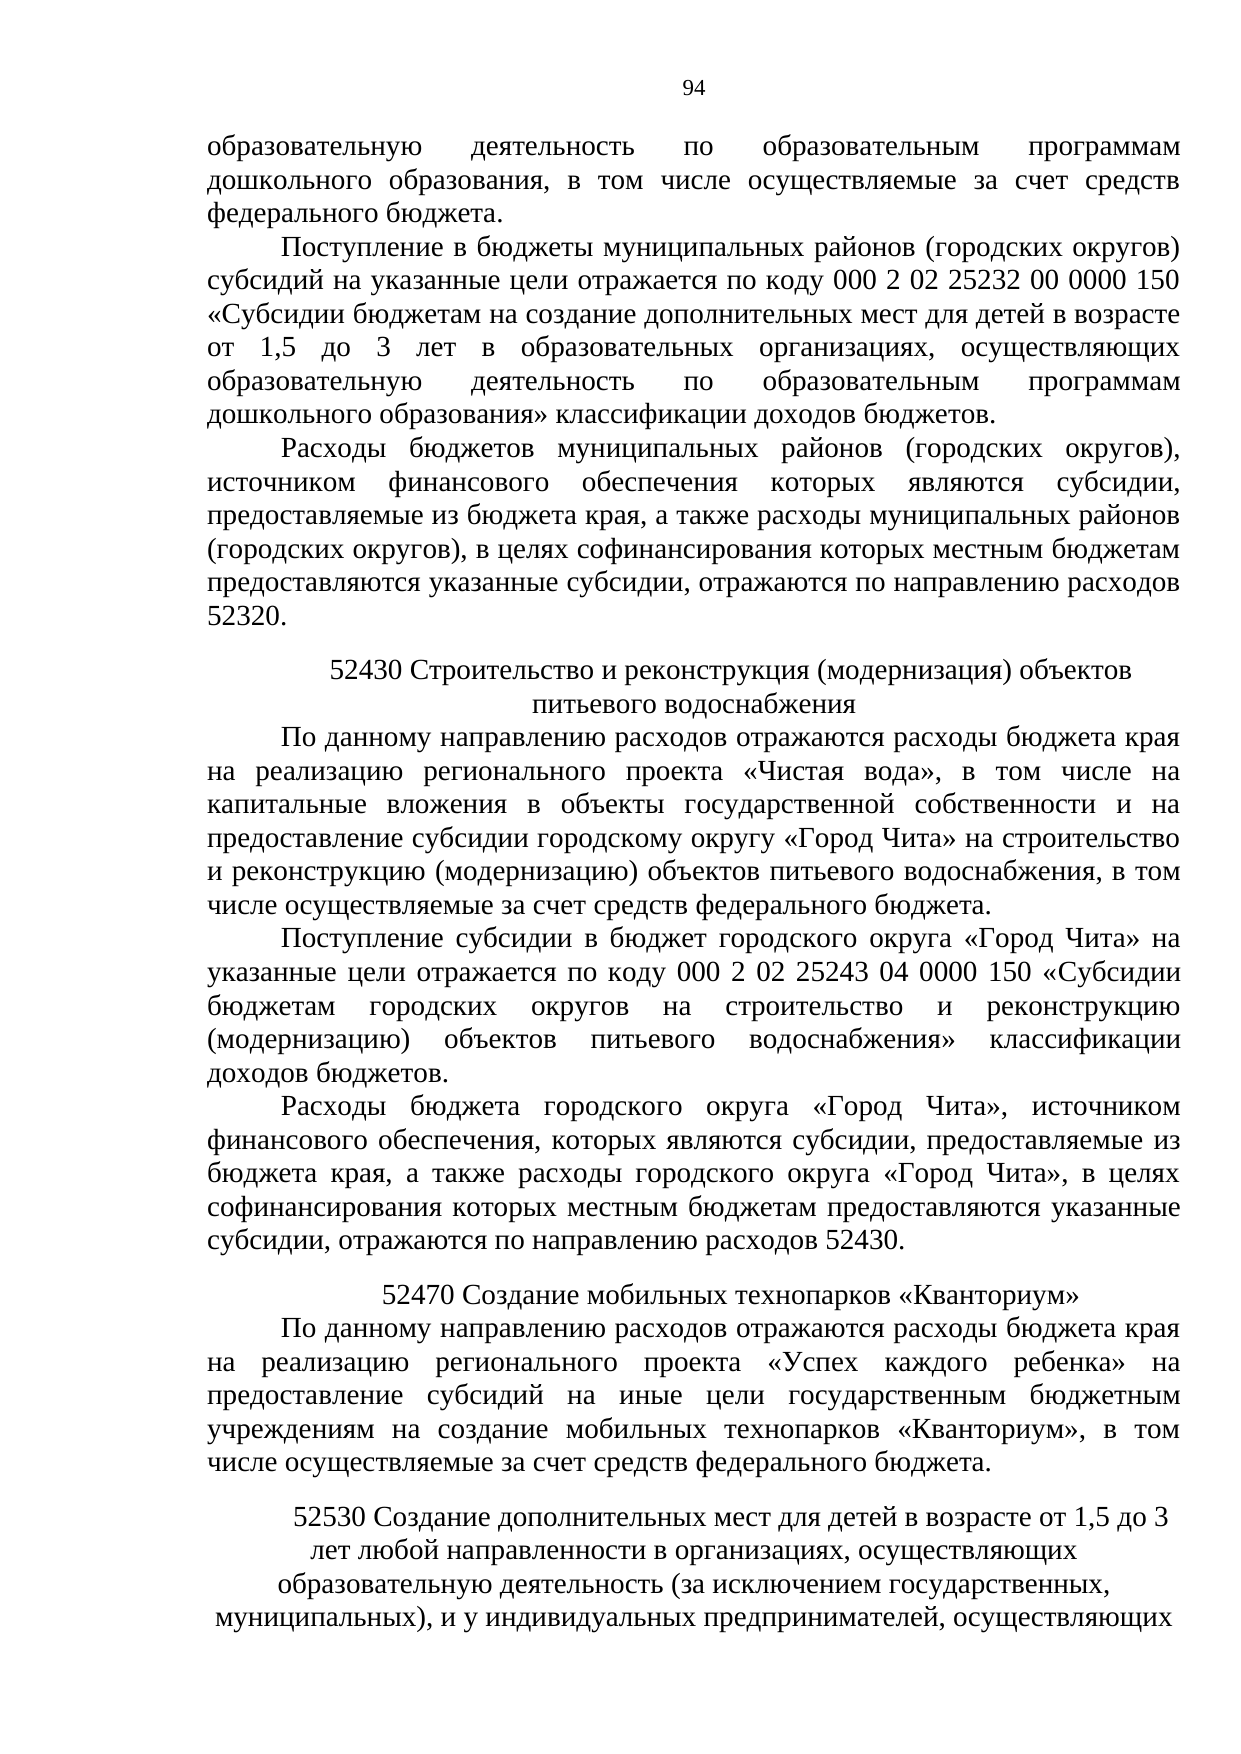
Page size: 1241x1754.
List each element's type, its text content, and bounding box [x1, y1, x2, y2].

text 52470 Создание мобильных технопарков «Кванториум» [207, 1277, 1181, 1310]
text По данному направлению расходов отражаются расходы бюджета края на реализацию регионального проекта «Успех каждого ребенка» на предоставление субсидий на иные цели государственным бюджетным учреждениям на создание мобильных технопарков «Кванториум», в том числе осуществляемые за счет средств федерального бюджета. [207, 1310, 1181, 1478]
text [207, 128, 1181, 229]
text 52430 Строительство и реконструкция (модернизация) объектов питьевого водоснабжения [207, 652, 1181, 719]
text Расходы бюджетов муниципальных районов (городских округов), источником финансового обеспечения которых являются субсидии, предоставляемые из бюджета края, а также расходы муниципальных районов (городских округов), в целях софинансирования которых местным бюджетам предоставляются указанные субсидии, отражаются по направлению расходов 52320. [207, 430, 1181, 631]
text Расходы бюджета городского округа «Город Чита», источником финансового обеспечения, которых являются субсидии, предоставляемые из бюджета края, а также расходы городского округа «Город Чита», в целях софинансирования которых местным бюджетам предоставляются указанные субсидии, отражаются по направлению расходов 52430. [207, 1088, 1181, 1256]
text Поступление в бюджеты муниципальных районов (городских округов) субсидий на указанные цели отражается по коду 000 2 02 25232 00 0000 150 «Субсидии бюджетам на создание дополнительных мест для детей в возрасте от 1,5 до 3 лет в образовательных организациях, осуществляющих образовательную деятельность по образовательным программам дошкольного образования» классификации доходов бюджетов. [207, 229, 1181, 430]
text По данному направлению расходов отражаются расходы бюджета края на реализацию регионального проекта «Чистая вода», в том числе на капитальные вложения в объекты государственной собственности и на предоставление субсидии городскому округу «Город Чита» на строительство и реконструкцию (модернизацию) объектов питьевого водоснабжения, в том числе осуществляемые за счет средств федерального бюджета. [207, 719, 1181, 921]
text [207, 1499, 1181, 1633]
text Поступление субсидии в бюджет городского округа «Город Чита» на указанные цели отражается по коду 000 2 02 25243 04 0000 150 «Субсидии бюджетам городских округов на строительство и реконструкцию (модернизацию) объектов питьевого водоснабжения» классификации доходов бюджетов. [207, 921, 1181, 1088]
